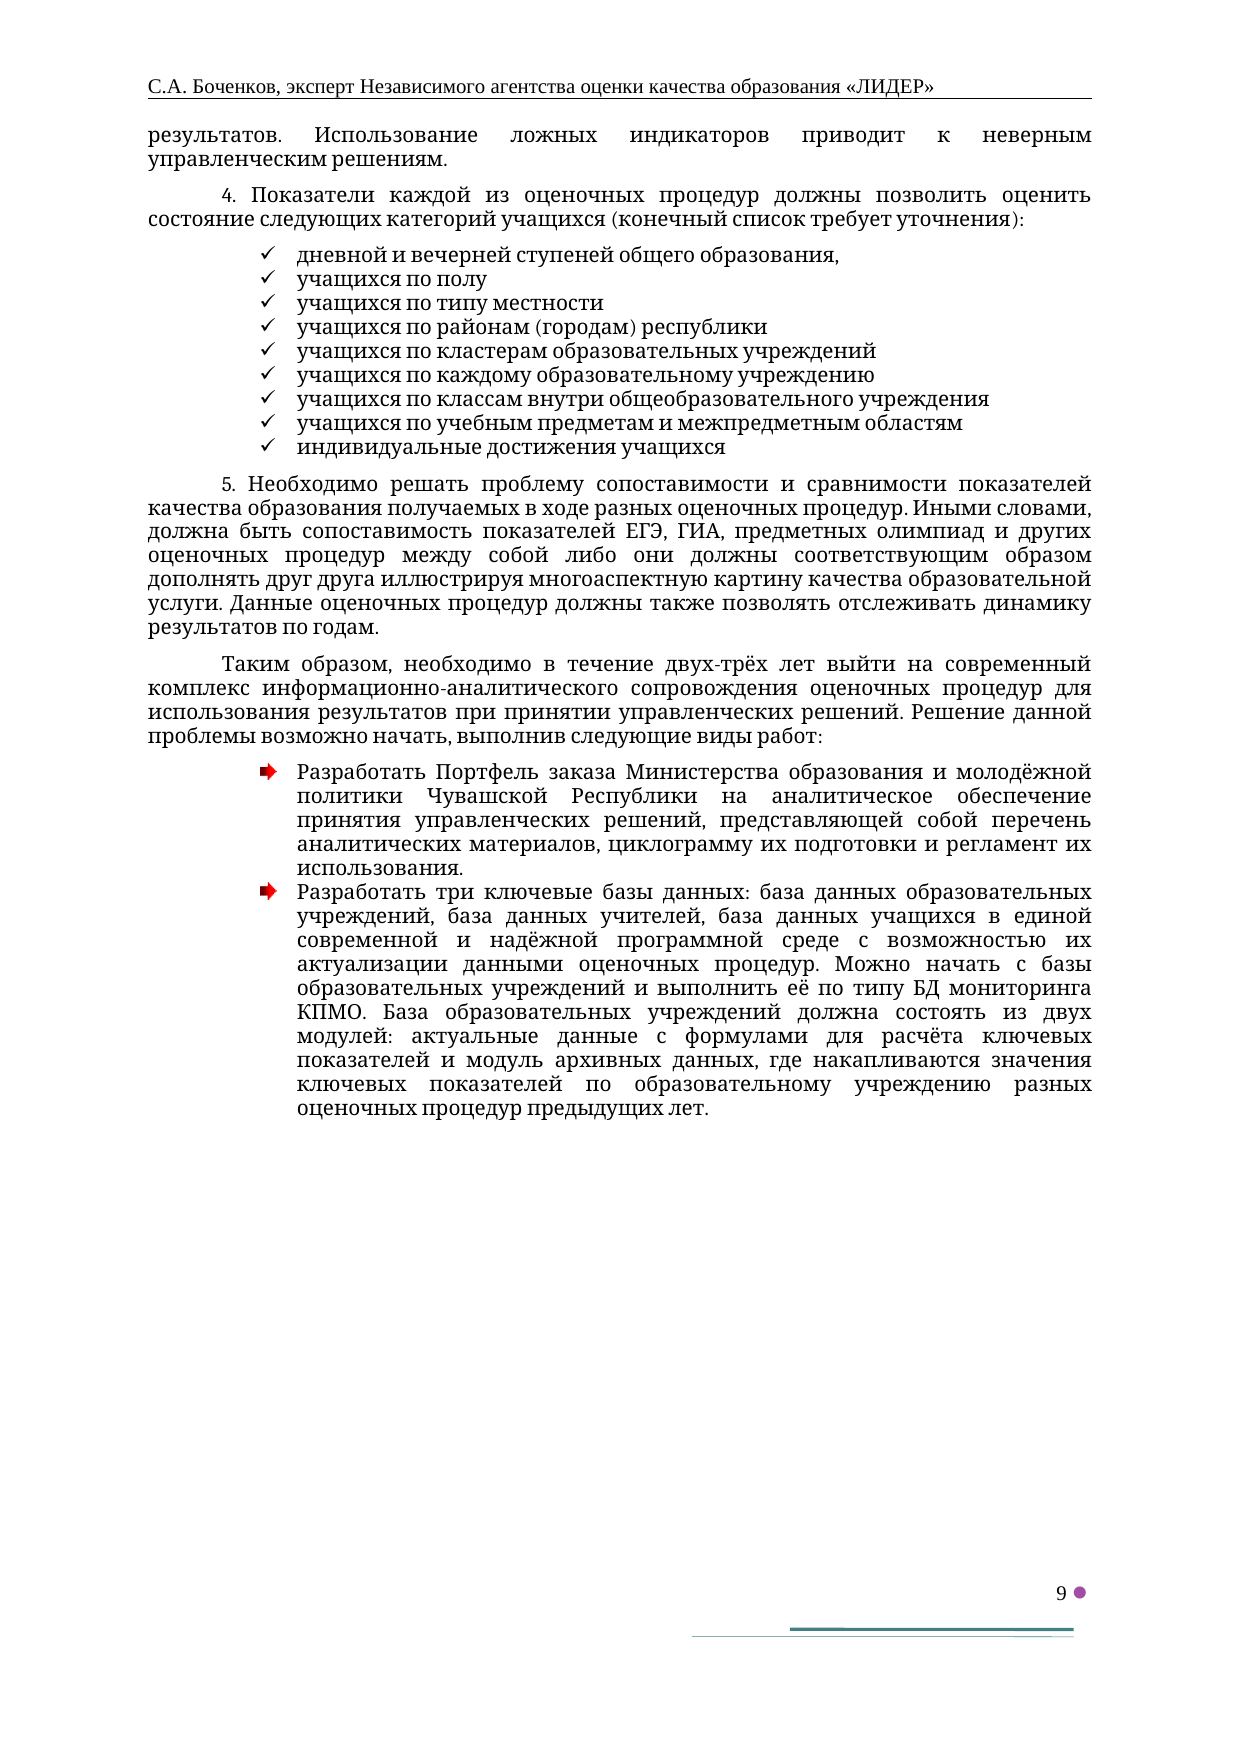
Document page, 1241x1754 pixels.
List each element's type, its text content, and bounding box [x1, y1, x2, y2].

list Разработать Портфель заказа Министерства образования и молодёжной политики Чувашской Республики на аналитическое обеспечение принятия управленческих решений, представляющей собой перечень аналитических материалов, циклограмму их подготовки и регламент их использования. [259, 761, 1092, 881]
picture [260, 763, 277, 780]
list учащихся по районам (городам) республики [259, 316, 1092, 340]
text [148, 123, 1092, 171]
list учащихся по классам внутри общеобразовательного учреждения [259, 388, 1092, 412]
list Разработать три ключевые базы данных: база данных образовательных учреждений, база данных учителей, база данных учащихся в единой современной и надёжной программной среде с возможностью их актуализации данными оценочных процедур. Можно начать с базы образовательных учреждений и выполнить её по типу БД мониторинга КПМО. База образовательных учреждений должна состоять из двух модулей: актуальные данные с формулами для расчёта ключевых показателей и модуль архивных данных, где накапливаются значения ключевых показателей по образовательному учреждению разных оценочных процедур предыдущих лет. [259, 881, 1092, 1120]
list учащихся по учебным предметам и межпредметным областям [259, 412, 1092, 436]
list учащихся по полу [259, 268, 1092, 292]
list индивидуальные достижения учащихся [259, 436, 1092, 460]
picture [260, 882, 277, 900]
list учащихся по каждому образовательному учреждению [259, 364, 1092, 388]
text Таким образом, необходимо в течение двух-трёх лет выйти на современный комплекс информационно-аналитического сопровождения оценочных процедур для использования результатов при принятии управленческих решений. Решение данной проблемы возможно начать, выполнив следующие виды работ: [148, 652, 1092, 748]
list дневной и вечерней ступеней общего образования, [259, 244, 1092, 268]
text 4. Показатели каждой из оценочных процедур должны позволить оценить состояние следующих категорий учащихся (конечный список требует уточнения): [148, 184, 1092, 232]
list учащихся по типу местности [259, 292, 1092, 316]
list учащихся по кластерам образовательных учреждений [259, 340, 1092, 364]
text 5. Необходимо решать проблему сопоставимости и сравнимости показателей качества образования получаемых в ходе разных оценочных процедур. Иными словами, должна быть сопоставимость показателей ЕГЭ, ГИА, предметных олимпиад и других оценочных процедур между собой либо они должны соответствующим образом дополнять друг друга иллюстрируя многоаспектную картину качества образовательной услуги. Данные оценочных процедур должны также позволять отслеживать динамику результатов по годам. [148, 472, 1092, 640]
